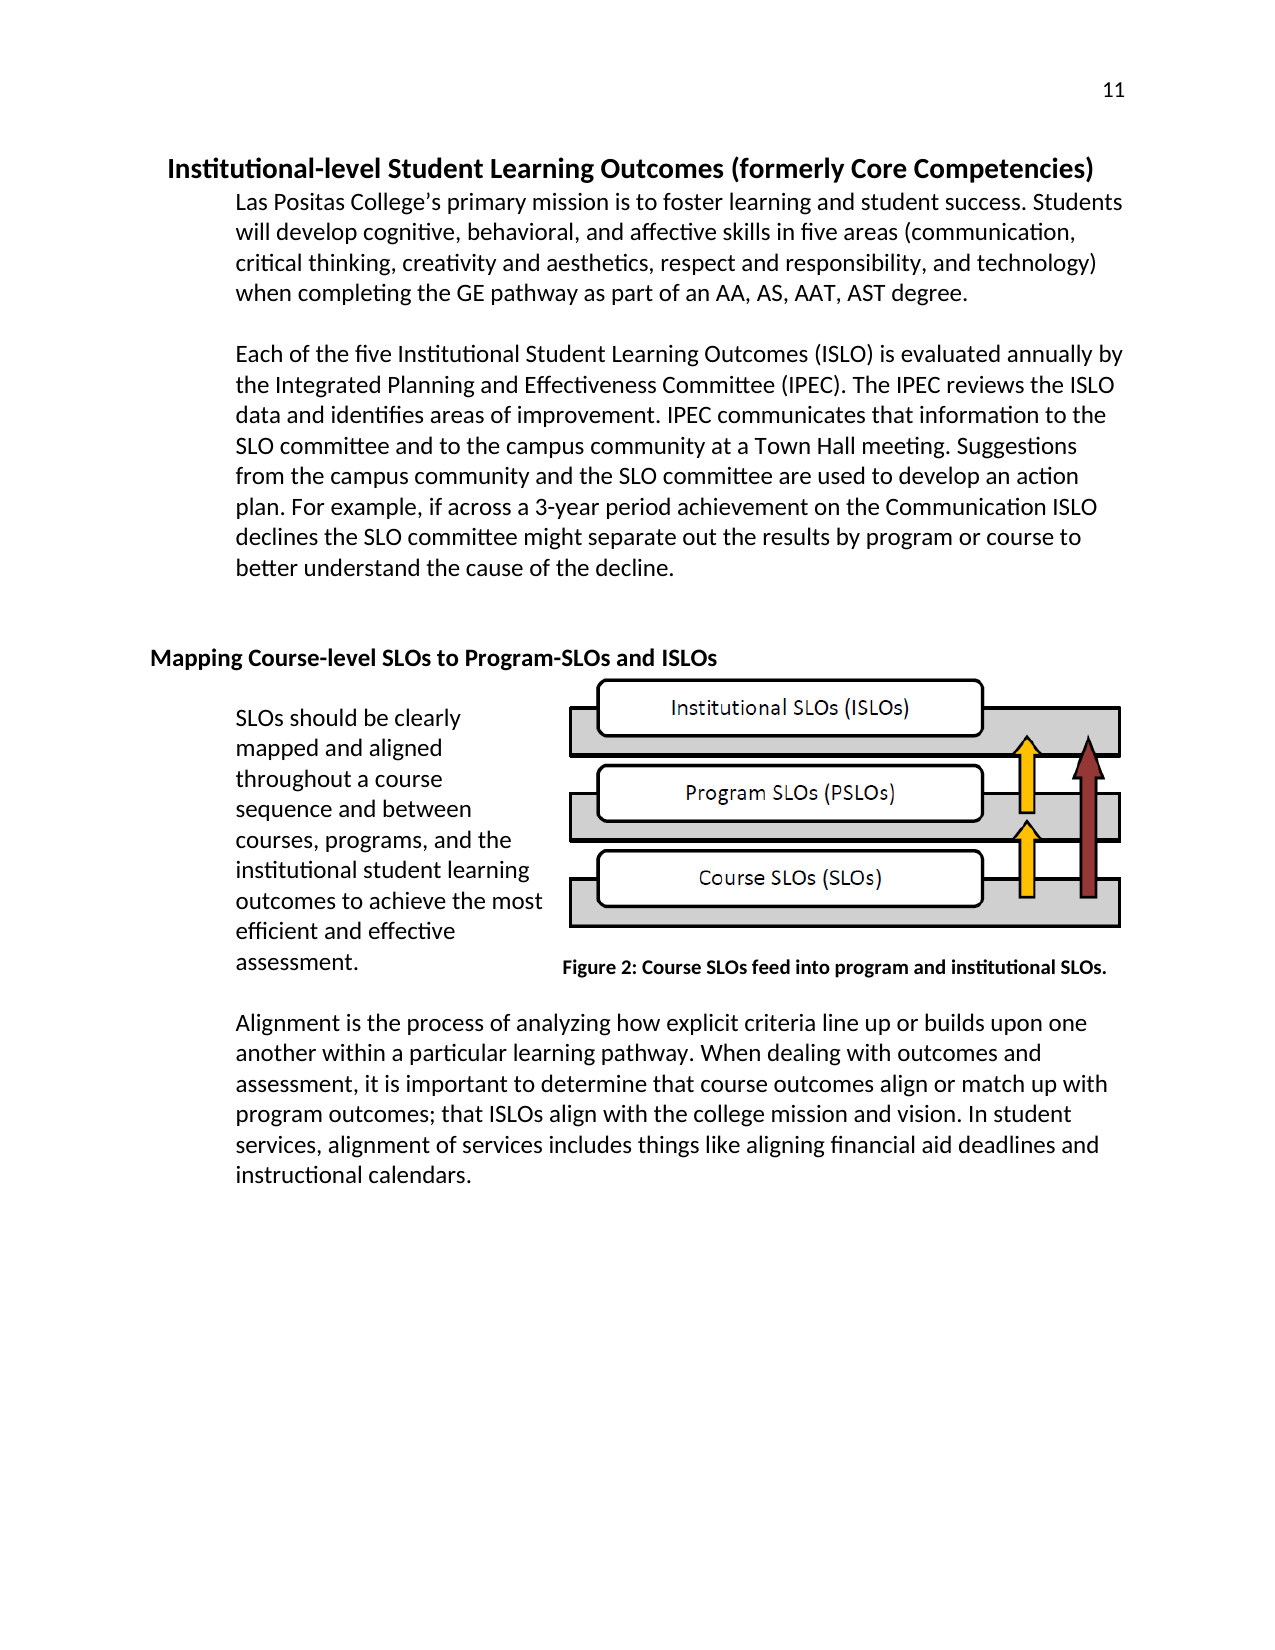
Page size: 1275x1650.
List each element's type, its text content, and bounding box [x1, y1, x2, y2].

text Each of the five Institutional Student Learning Outcomes (ISLO) is evaluated annually by the Integrated Planning and Effectiveness Committee (IPEC). The IPEC reviews the ISLO data and identifies areas of improvement. IPEC communicates that information to the SLO committee and to the campus community at a Town Hall meeting. Suggestions from the campus community and the SLO committee are used to develop an action plan. For example, if across a 3-year period achievement on the Communication ISLO declines the SLO committee might separate out the results by program or course to better understand the cause of the decline. [235, 338, 1125, 582]
subtitle Mapping Course-level SLOs to Program-SLOs and ISLOs [150, 642, 1125, 673]
subtitle Institutional-level Student Learning Outcomes (formerly Core Competencies) [160, 150, 1125, 186]
text Las Positas College’s primary mission is to foster learning and student success. Students will develop cognitive, behavioral, and affective skills in five areas (communication, critical thinking, creativity and aesthetics, respect and responsibility, and technology) when completing the GE pathway as part of an AA, AS, AAT, AST degree. [235, 186, 1125, 308]
text SLOs should be clearly mapped and aligned throughout a course sequence and between courses, programs, and the institutional student learning outcomes to achieve the most efficient and effective assessment. [235, 702, 1125, 976]
text Alignment is the process of analyzing how explicit criteria line up or builds upon one another within a particular learning pathway. When dealing with outcomes and assessment, it is important to determine that course outcomes align or match up with program outcomes; that ISLOs align with the college mission and vision. In student services, alignment of services includes things like aligning financial aid deadlines and instructional calendars. [235, 1007, 1125, 1190]
